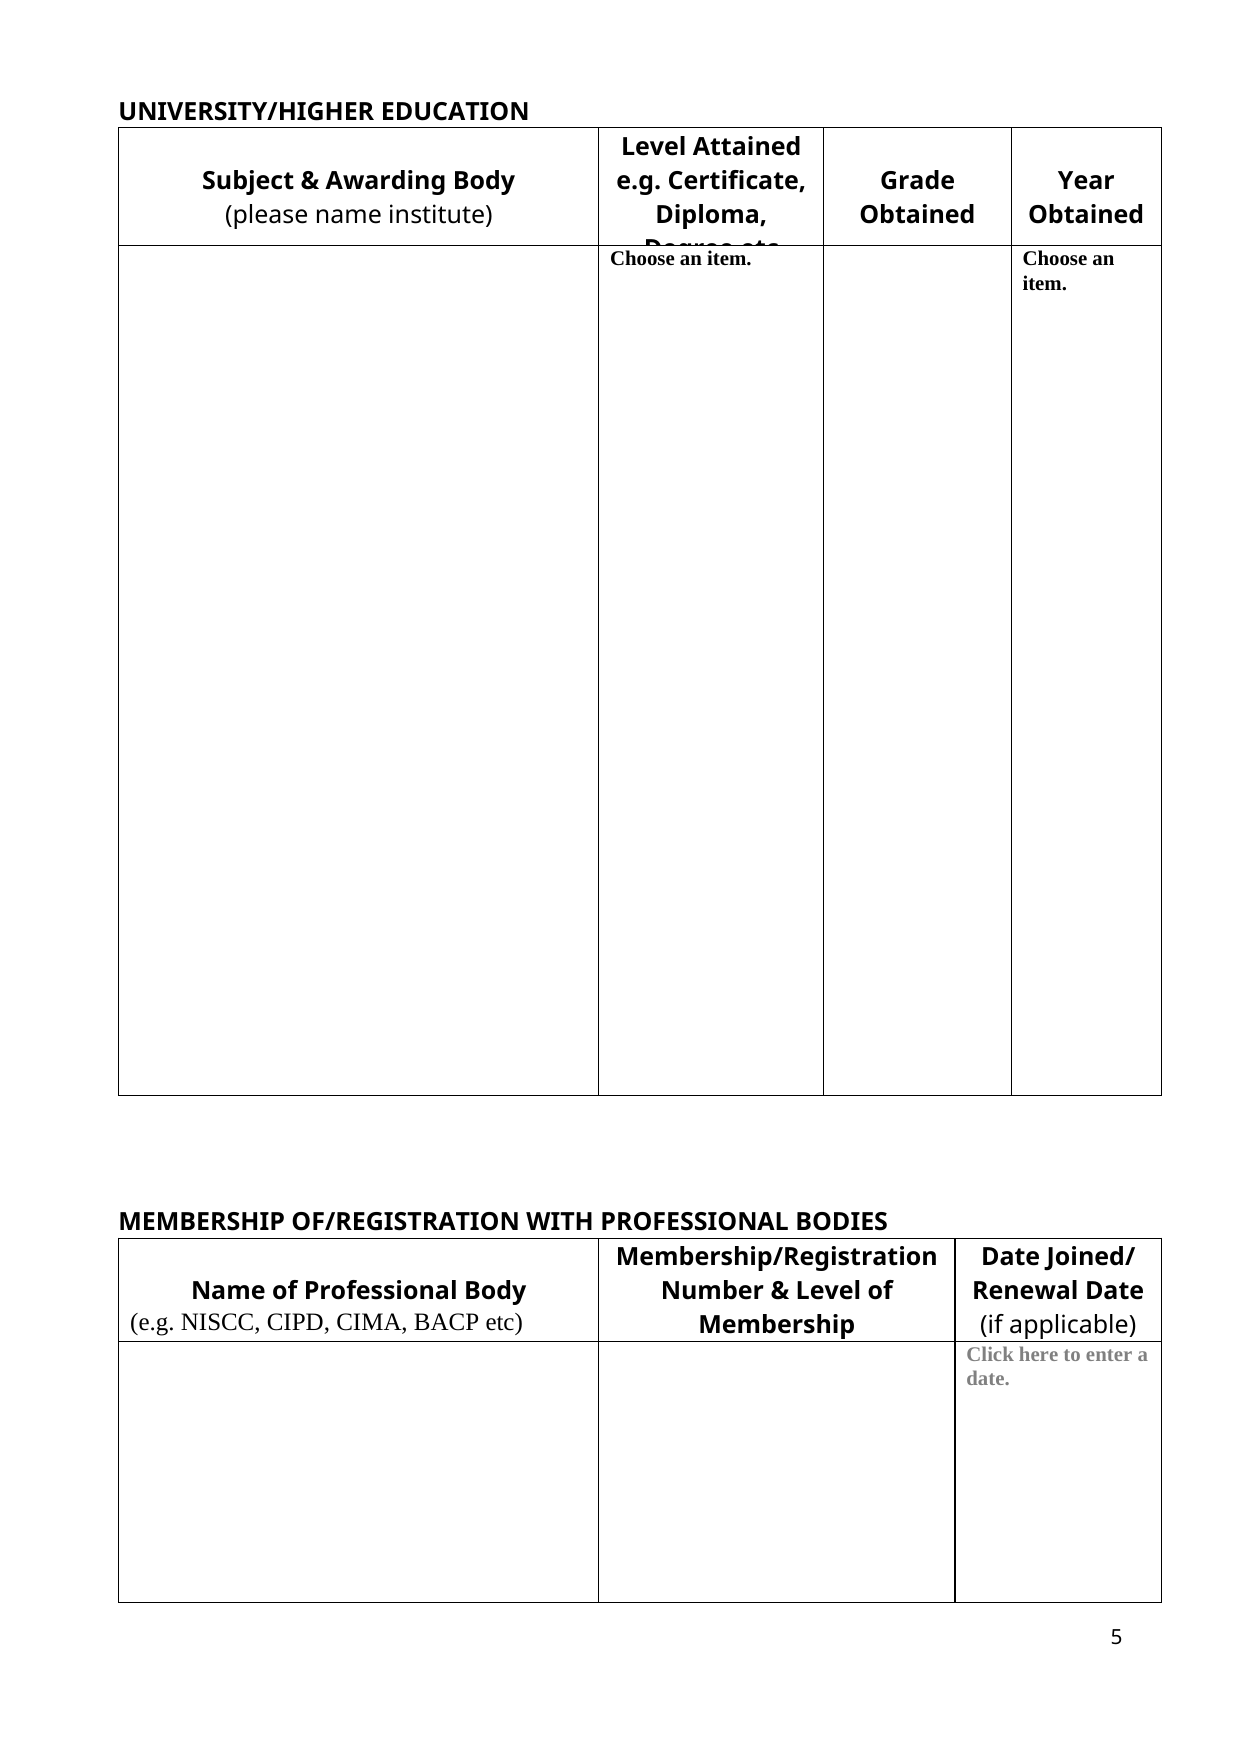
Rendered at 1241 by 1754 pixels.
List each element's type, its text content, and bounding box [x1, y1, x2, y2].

table_cell [824, 246, 1011, 1094]
table_header Membership/Registration Number & Level of Membership [599, 1239, 954, 1341]
table_header Date Joined/ Renewal Date (if applicable) [956, 1239, 1161, 1341]
table_header Level Attained e.g. Certificate, Diploma, Degree etc [599, 128, 823, 245]
table_header Grade Obtained [824, 128, 1011, 245]
subtitle UNIVERSITY/HIGHER EDUCATION [118, 93, 1122, 127]
table_cell [119, 246, 598, 1094]
table_header Subject & Awarding Body (please name institute) [119, 128, 598, 245]
table_header Name of Professional Body (e.g. NISCC, CIPD, CIMA, BACP etc) [119, 1239, 598, 1341]
table_cell [599, 1342, 954, 1602]
subtitle MEMBERSHIP OF/REGISTRATION WITH PROFESSIONAL BODIES [118, 1203, 1122, 1237]
table_header Year Obtained [1012, 128, 1161, 245]
table_cell [119, 1342, 598, 1602]
